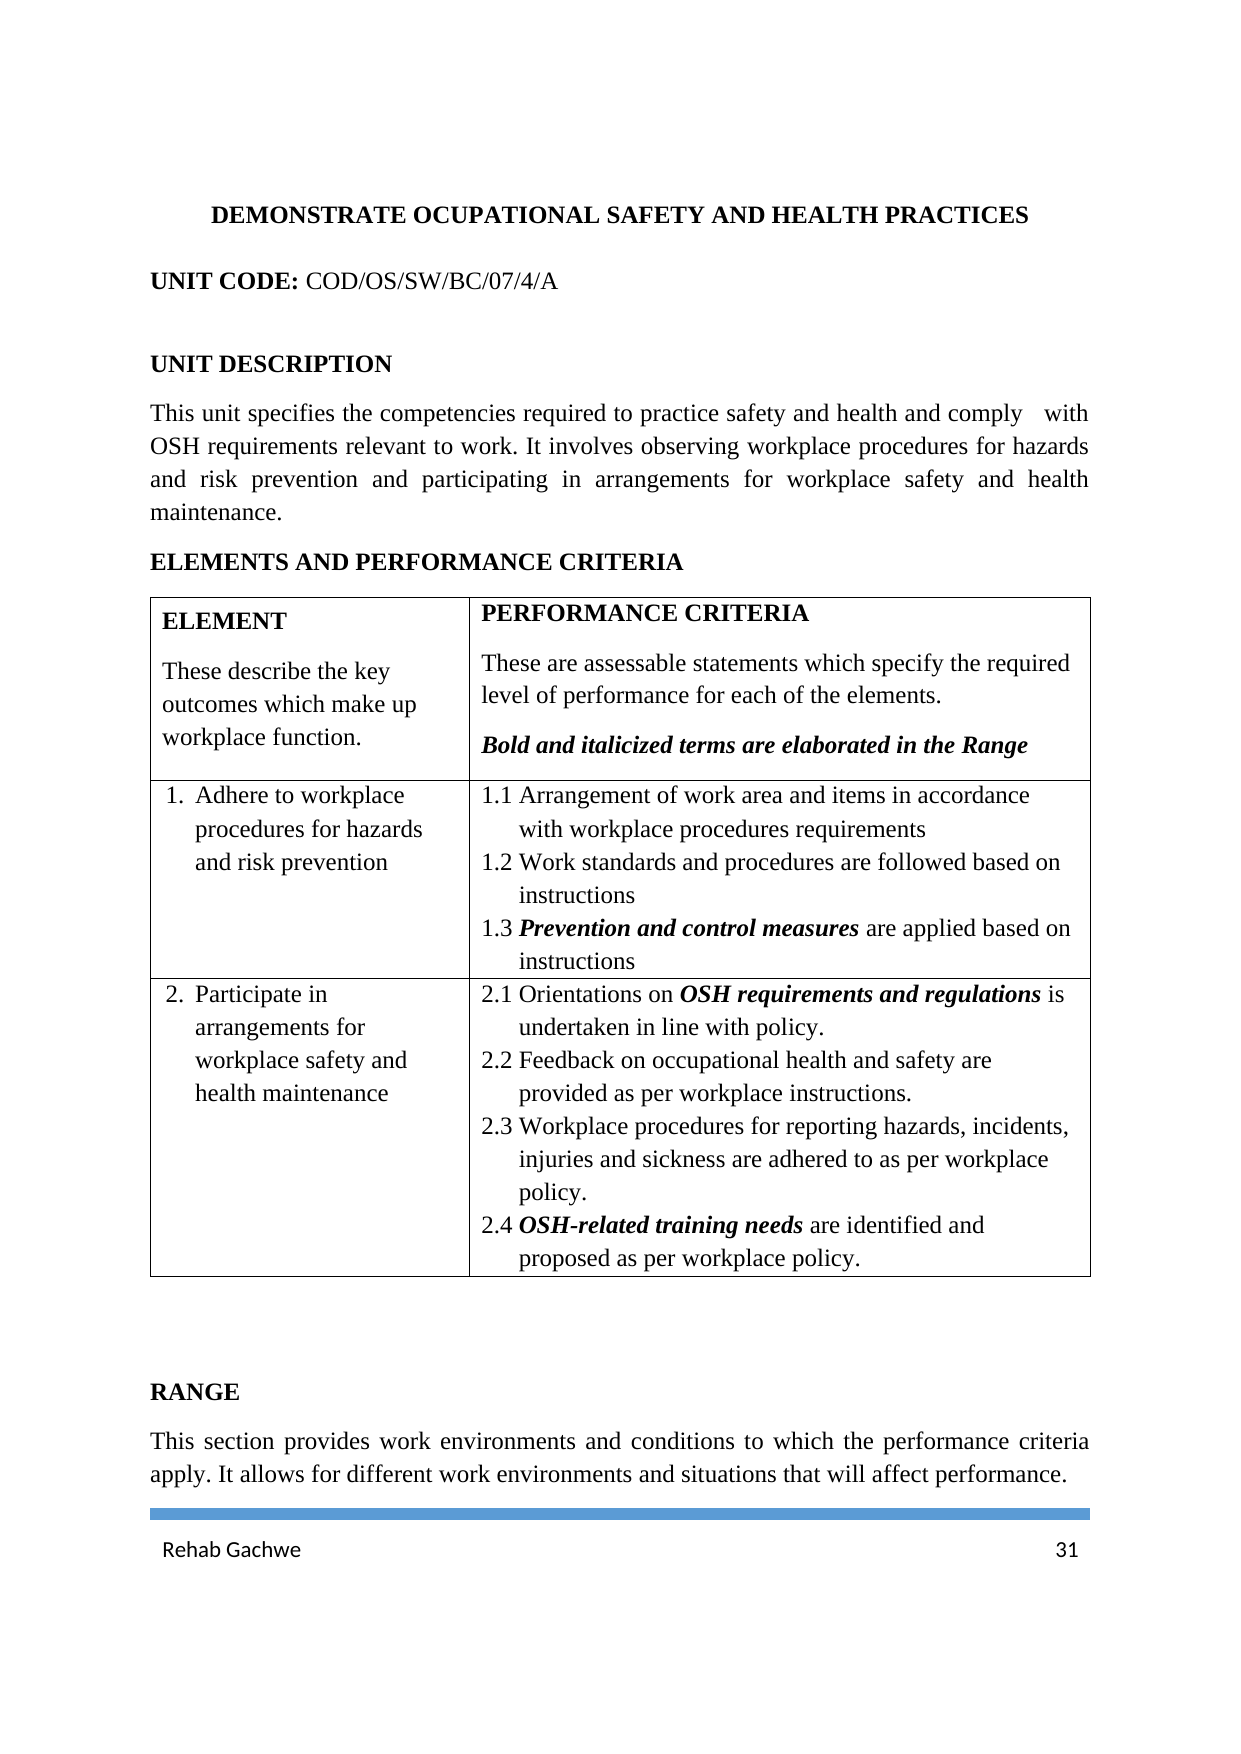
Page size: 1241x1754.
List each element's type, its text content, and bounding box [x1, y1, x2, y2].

subtitle DEMONSTRATE OCUPATIONAL SAFETY AND HEALTH PRACTICES [150, 200, 1090, 262]
table_header ELEMENT These describe the key outcomes which make up workplace function. [151, 598, 469, 779]
text This section provides work environments and conditions to which the performance criteria apply. It allows for different work environments and situations that will affect performance. [150, 1426, 1090, 1488]
table_cell Participate in arrangements for workplace safety and health maintenance [151, 979, 469, 1276]
table_cell Arrangement of work area and items in accordance with workplace procedures requirements Work standards and procedures are followed based on instructions Prevention and control measures are applied based on instructions [470, 781, 1090, 978]
table_cell Orientations on OSH requirements and regulations is undertaken in line with policy. Feedback on occupational health and safety are provided as per workplace instructions. Workplace procedures for reporting hazards, incidents, injuries and sickness are adhered to as per workplace policy. OSH-related training needs are identified and proposed as per workplace policy. [470, 979, 1090, 1276]
text ELEMENTS AND PERFORMANCE CRITERIA [150, 547, 1090, 576]
table_header PERFORMANCE CRITERIA These are assessable statements which specify the required level of performance for each of the elements. Bold and italicized terms are elaborated in the Range [470, 598, 1090, 779]
text UNIT CODE: COD/OS/SW/BC/07/4/A [150, 266, 1090, 295]
text RANGE [150, 1377, 1090, 1405]
table_cell Adhere to workplace procedures for hazards and risk prevention [151, 781, 469, 978]
text UNIT DESCRIPTION [150, 349, 1090, 377]
text This unit specifies the competencies required to practice safety and health and comply with OSH requirements relevant to work. It involves observing workplace procedures for hazards and risk prevention and participating in arrangements for workplace safety and health maintenance. [150, 398, 1090, 526]
